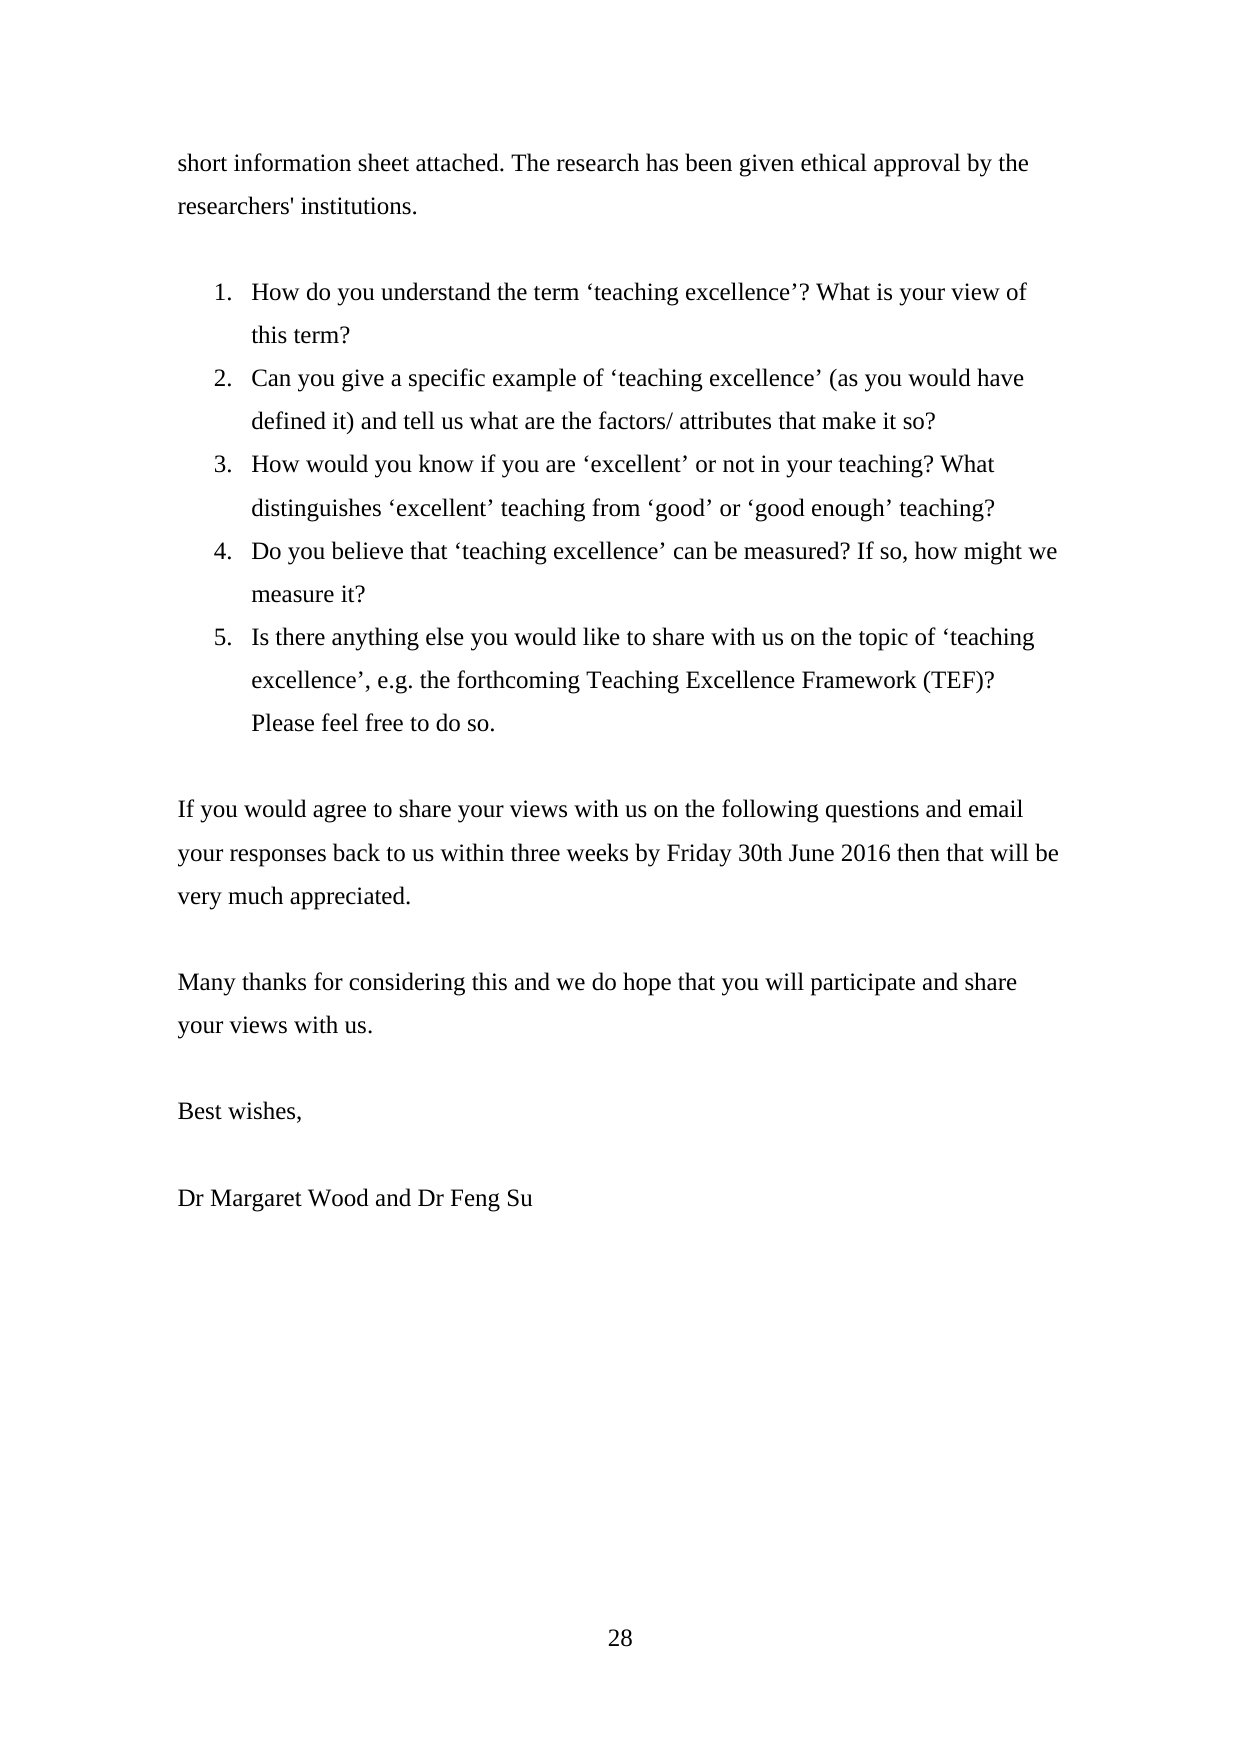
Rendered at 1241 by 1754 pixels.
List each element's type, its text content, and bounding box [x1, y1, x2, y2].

text Best wishes, [177, 1096, 1063, 1125]
list Do you believe that ‘teaching excellence’ can be measured? If so, how might we measure it? [213, 536, 1063, 608]
list Is there anything else you would like to share with us on the topic of ‘teaching excellence’, e.g. the forthcoming Teaching Excellence Framework (TEF)? Please feel free to do so. [213, 622, 1063, 737]
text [177, 148, 1063, 219]
text Many thanks for considering this and we do hope that you will participate and share your views with us. [177, 967, 1063, 1039]
text If you would agree to share your views with us on the following questions and email your responses back to us within three weeks by Friday 30th June 2016 then that will be very much appreciated. [177, 794, 1063, 909]
list How would you know if you are ‘excellent’ or not in your teaching? What distinguishes ‘excellent’ teaching from ‘good’ or ‘good enough’ teaching? [213, 449, 1063, 521]
text Dr Margaret Wood and Dr Feng Su [177, 1183, 1063, 1211]
list How do you understand the term ‘teaching excellence’? What is your view of this term? [213, 277, 1063, 349]
list Can you give a specific example of ‘teaching excellence’ (as you would have defined it) and tell us what are the factors/ attributes that make it so? [213, 363, 1063, 435]
